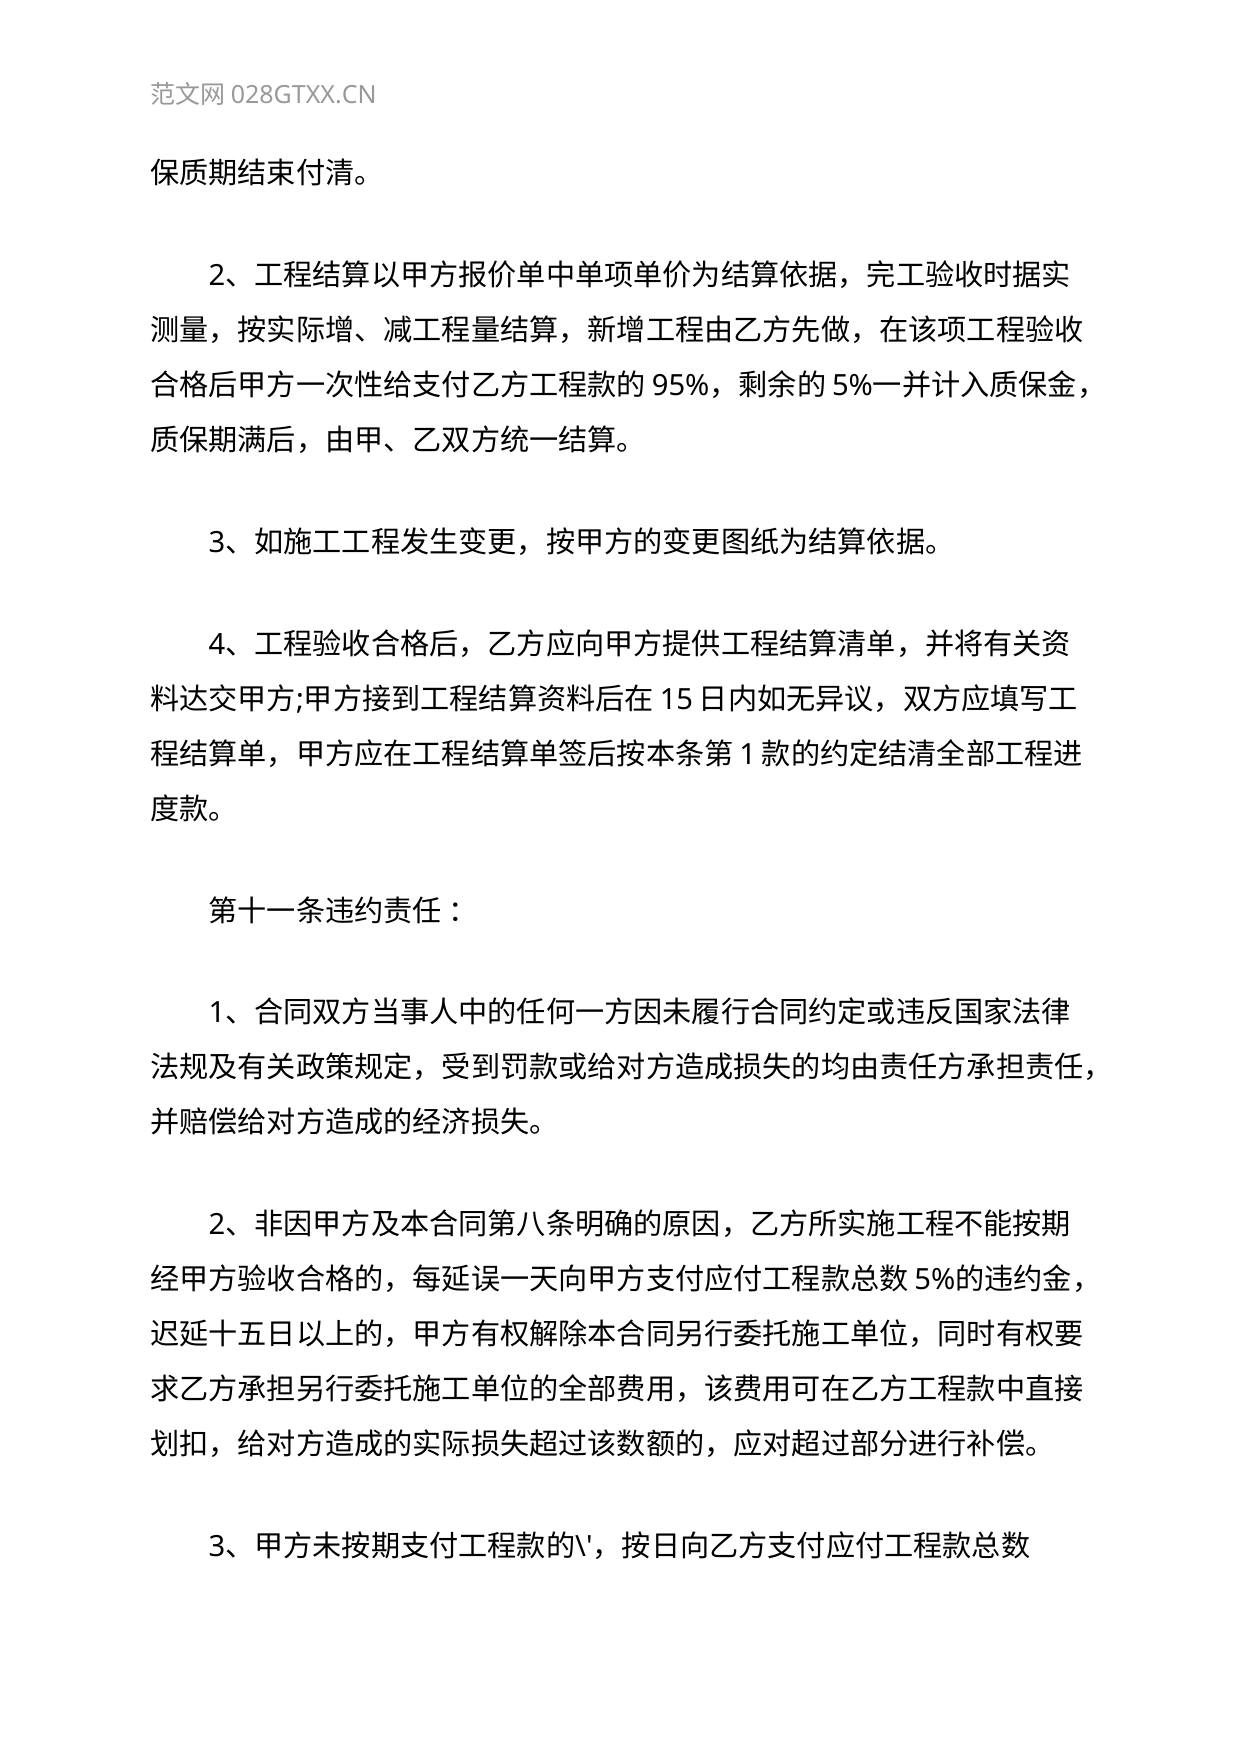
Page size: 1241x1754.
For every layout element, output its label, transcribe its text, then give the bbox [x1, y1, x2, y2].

text 4、工程验收合格后，乙方应向甲方提供工程结算清单，并将有关资料达交甲方;甲方接到工程结算资料后在15日内如无异议，双方应填写工程结算单，甲方应在工程结算单签后按本条第1款的约定结清全部工程进度款。 [150, 620, 1090, 828]
text 3、如施工工程发生变更，按甲方的变更图纸为结算依据。 [150, 518, 1090, 561]
text 2、非因甲方及本合同第八条明确的原因，乙方所实施工程不能按期经甲方验收合格的，每延误一天向甲方支付应付工程款总数5%的违约金，迟延十五日以上的，甲方有权解除本合同另行委托施工单位，同时有权要求乙方承担另行委托施工单位的全部费用，该费用可在乙方工程款中直接划扣，给对方造成的实际损失超过该数额的，应对超过部分进行补偿。 [150, 1201, 1090, 1463]
text 第十一条违约责任 ： [150, 887, 1090, 929]
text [150, 1522, 1090, 1564]
text 1、合同双方当事人中的任何一方因未履行合同约定或违反国家法律法规及有关政策规定，受到罚款或给对方造成损失的均由责任方承担责任，并赔偿给对方造成的经济损失。 [150, 989, 1090, 1141]
text 2、工程结算以甲方报价单中单项单价为结算依据，完工验收时据实测量，按实际增、减工程量结算，新增工程由乙方先做，在该项工程验收合格后甲方一次性给支付乙方工程款的95%，剩余的5%一并计入质保金，质保期满后，由甲、乙双方统一结算。 [150, 252, 1090, 459]
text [150, 150, 1090, 192]
